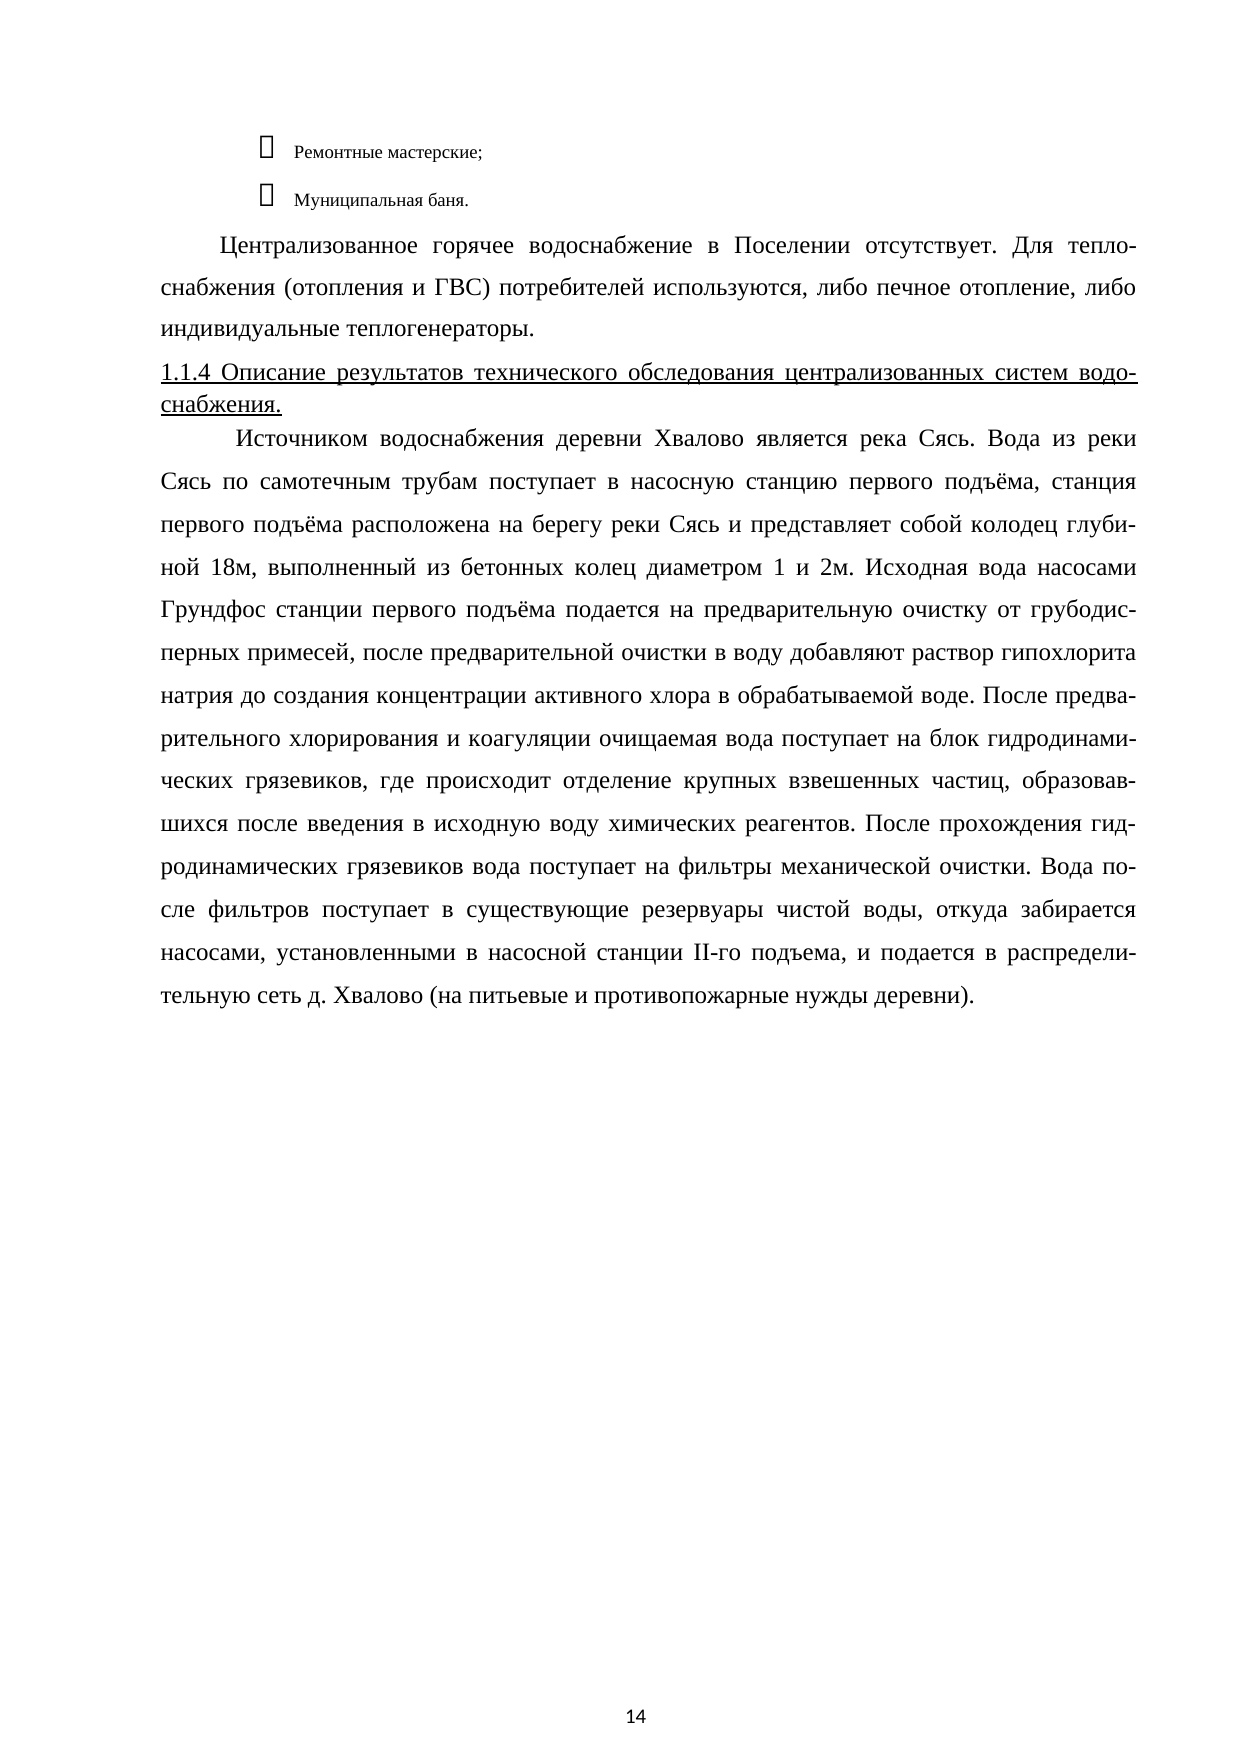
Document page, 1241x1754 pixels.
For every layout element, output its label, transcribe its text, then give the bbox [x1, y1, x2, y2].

text Источником водоснабжения деревни Хвалово является река Сясь. Вода из реки Сясь по самотечным трубам поступает в насосную станцию первого подъёма, станция первого подъёма расположена на берегу реки Сясь и представляет собой колодец глуби-ной 18м, выполненный из бетонных колец диаметром 1 и 2м. Исходная вода насосами Грундфос станции первого подъёма подается на предварительную очистку от грубодис-перных примесей, после предварительной очистки в воду добавляют раствор гипохлорита натрия до создания концентрации активного хлора в обрабатываемой воде. После предва-рительного хлорирования и коагуляции очищаемая вода поступает на блок гидродинами-ческих грязевиков, где происходит отделение крупных взвешенных частиц, образовав-шихся после введения в исходную воду химических реагентов. После прохождения гид-родинамических грязевиков вода поступает на фильтры механической очистки. Вода по-сле фильтров поступает в существующие резервуары чистой воды, откуда забирается насосами, установленными в насосной станции II-го подъема, и подается в распредели-тельную сеть д. Хвалово (на питьевые и противопожарные нужды деревни). [160, 423, 1137, 1008]
list Ремонтные мастерские; [257, 133, 1137, 164]
text 1.1.4 Описание результатов технического обследования централизованных систем водо-снабжения. [160, 357, 1137, 382]
text 1.1.4 Описание результатов технического обследования централизованных систем водо-снабжения. [160, 383, 1137, 418]
text Централизованное горячее водоснабжение в Поселении отсутствует. Для тепло-снабжения (отопления и ГВС) потребителей используются, либо печное отопление, либо индивидуальные теплогенераторы. [160, 230, 1137, 342]
list Муниципальная баня. [257, 181, 1137, 213]
